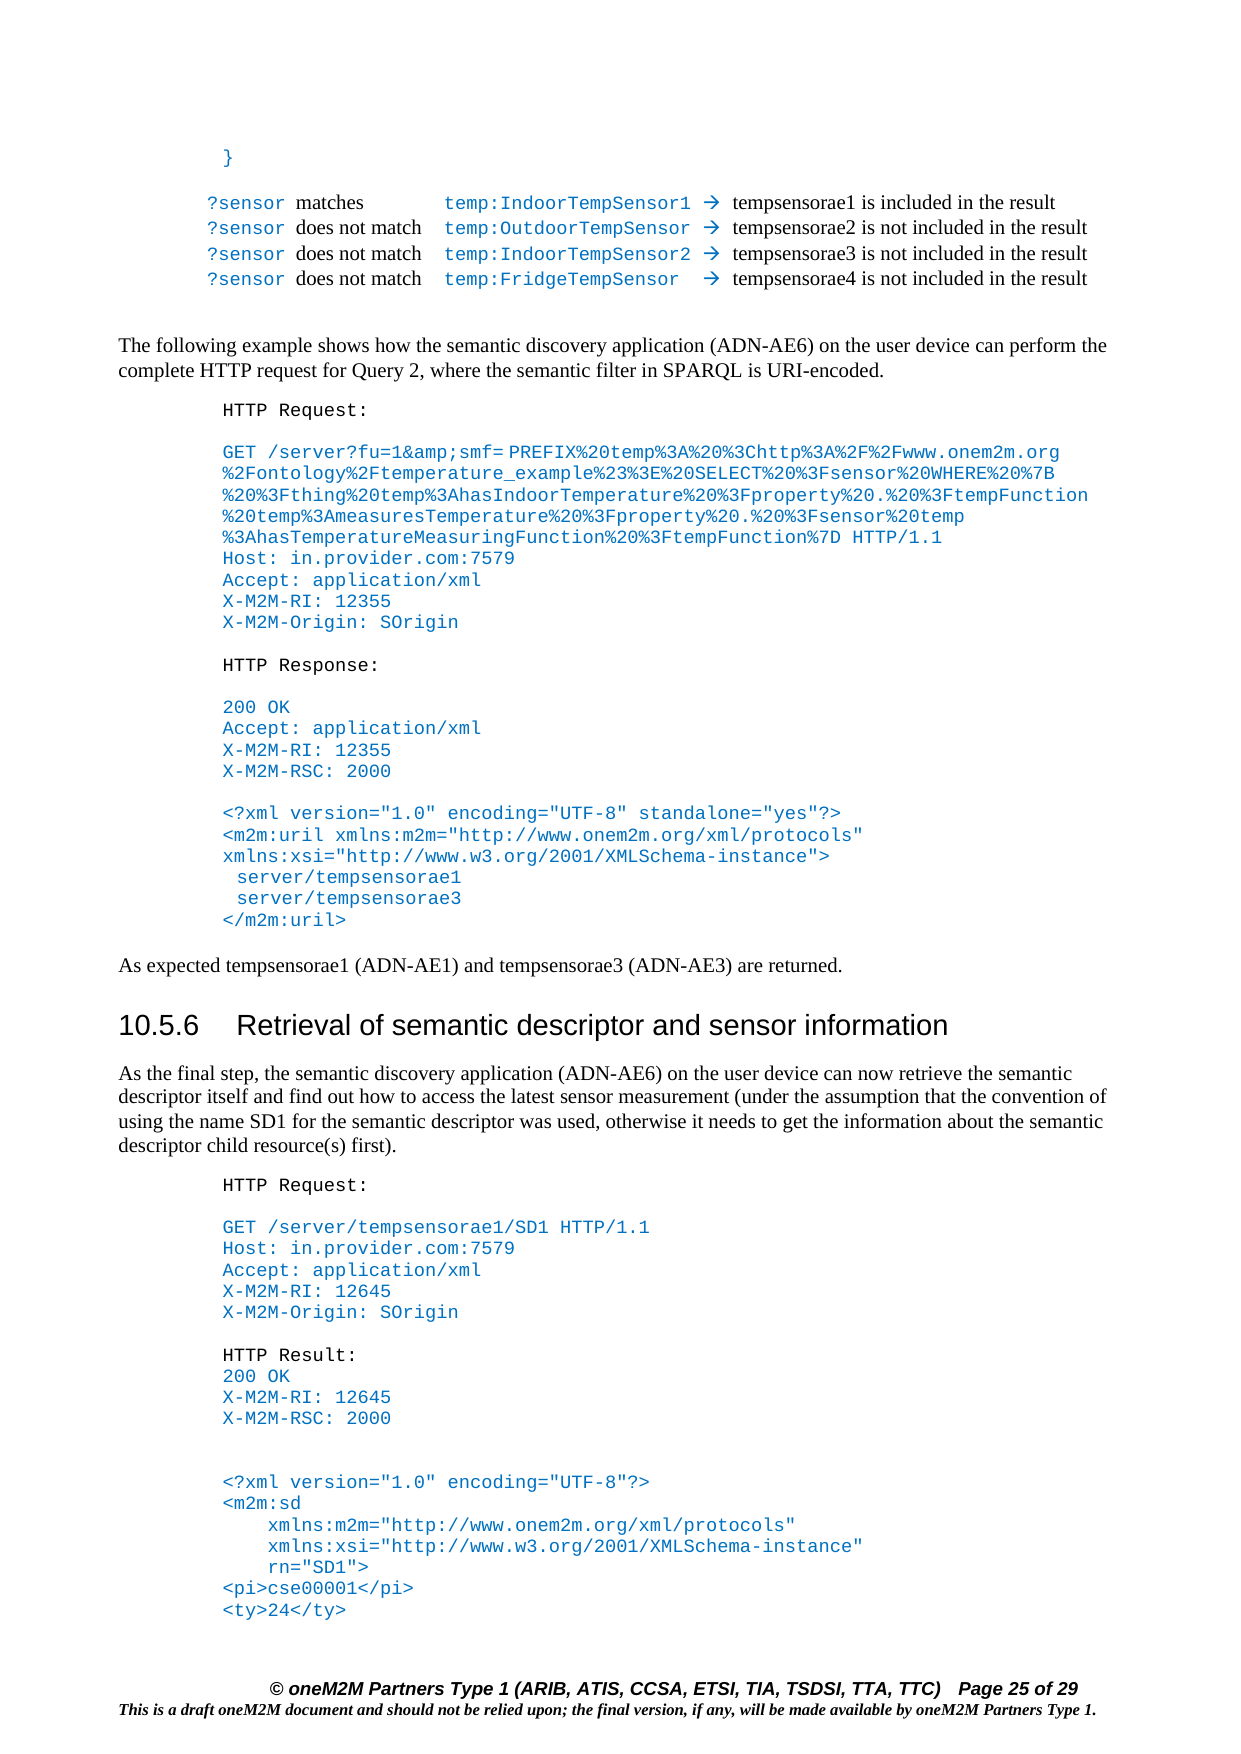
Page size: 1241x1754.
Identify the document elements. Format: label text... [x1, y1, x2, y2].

text Accept: application/xml [222, 570, 1122, 592]
text Host: in.provider.com:7579 [222, 549, 1122, 570]
text X-M2M-RI: 12355 [222, 592, 1122, 613]
text 200 OK [222, 1367, 1122, 1388]
text ?sensor matches temp:IndoorTempSensor1 tempsensorae1 is included in the result ?sensor does not match temp:OutdoorTempSensor tempsensorae2 is not included in the result ?sensor does not match temp:IndoorTempSensor2 tempsensorae3 is not included in the result ?sensor does not match temp:FridgeTempSensor tempsensorae4 is not included in the result [118, 190, 1122, 315]
text rn="SD1"> [222, 1558, 1122, 1579]
subtitle 10.5.6 Retrieval of semantic descriptor and sensor information [118, 1008, 1122, 1042]
text GET /server?fu=1&amp;smf= PREFIX%20temp%3A%20%3Chttp%3A%2F%2Fwww.onem2m.org%2Fontology%2Ftemperature_example%23%3E%20SELECT%20%3Fsensor%20WHERE%20%7B%20%3Fthing%20temp%3AhasIndoorTemperature%20%3Fproperty%20.%20%3FtempFunction%20temp%3AmeasuresTemperature%20%3Fproperty%20.%20%3Fsensor%20temp%3AhasTemperatureMeasuringFunction%20%3FtempFunction%7D HTTP/1.1 [222, 443, 1122, 549]
text The following example shows how the semantic discovery application (ADN-AE6) on the user device can perform the complete HTTP request for Query 2, where the semantic filter in SPARQL is URI-encoded. [118, 333, 1122, 382]
text 200 OK [222, 698, 1122, 719]
text X-M2M-Origin: SOrigin [222, 1303, 1122, 1324]
text X-M2M-RSC: 2000 [222, 762, 1122, 783]
text <m2m:uril xmlns:m2m="http://www.onem2m.org/xml/protocols" xmlns:xsi="http://www.w3.org/2001/XMLSchema-instance"> [222, 825, 1122, 868]
text GET /server/tempsensorae1/SD1 HTTP/1.1 [222, 1218, 1122, 1239]
text HTTP Response: [222, 655, 1122, 677]
text <pi>cse00001</pi> [222, 1579, 1122, 1600]
text xmlns:xsi="http://www.w3.org/2001/XMLSchema-instance" [222, 1537, 1122, 1558]
text As expected tempsensorae1 (ADN-AE1) and tempsensorae3 (ADN-AE3) are returned. [118, 953, 1122, 977]
text HTTP Request: [222, 1175, 1122, 1197]
text server/tempsensorae3 [222, 889, 1122, 910]
text <?xml version="1.0" encoding="UTF-8" standalone="yes"?> [222, 804, 1122, 825]
text Host: in.provider.com:7579 [222, 1239, 1122, 1260]
text server/tempsensorae1 [222, 868, 1122, 889]
text </m2m:uril> [222, 910, 1122, 932]
text X-M2M-RSC: 2000 [222, 1409, 1122, 1430]
text <ty>24</ty> [222, 1600, 1122, 1622]
text <m2m:sd [222, 1494, 1122, 1515]
text xmlns:m2m="http://www.onem2m.org/xml/protocols" [222, 1515, 1122, 1537]
text X-M2M-RI: 12645 [222, 1282, 1122, 1303]
text Accept: application/xml [222, 719, 1122, 740]
text HTTP Request: [222, 400, 1122, 422]
text } [222, 148, 1122, 169]
text X-M2M-RI: 12645 [222, 1388, 1122, 1409]
text X-M2M-Origin: SOrigin [222, 613, 1122, 634]
text X-M2M-RI: 12355 [222, 740, 1122, 762]
text HTTP Result: [222, 1345, 1122, 1367]
text <?xml version="1.0" encoding="UTF-8"?> [222, 1473, 1122, 1494]
text Accept: application/xml [222, 1260, 1122, 1282]
text As the final step, the semantic discovery application (ADN-AE6) on the user device can now retrieve the semantic descriptor itself and find out how to access the latest sensor measurement (under the assumption that the convention of using the name SD1 for the semantic descriptor was used, otherwise it needs to get the information about the semantic descriptor child resource(s) first). [118, 1060, 1122, 1157]
